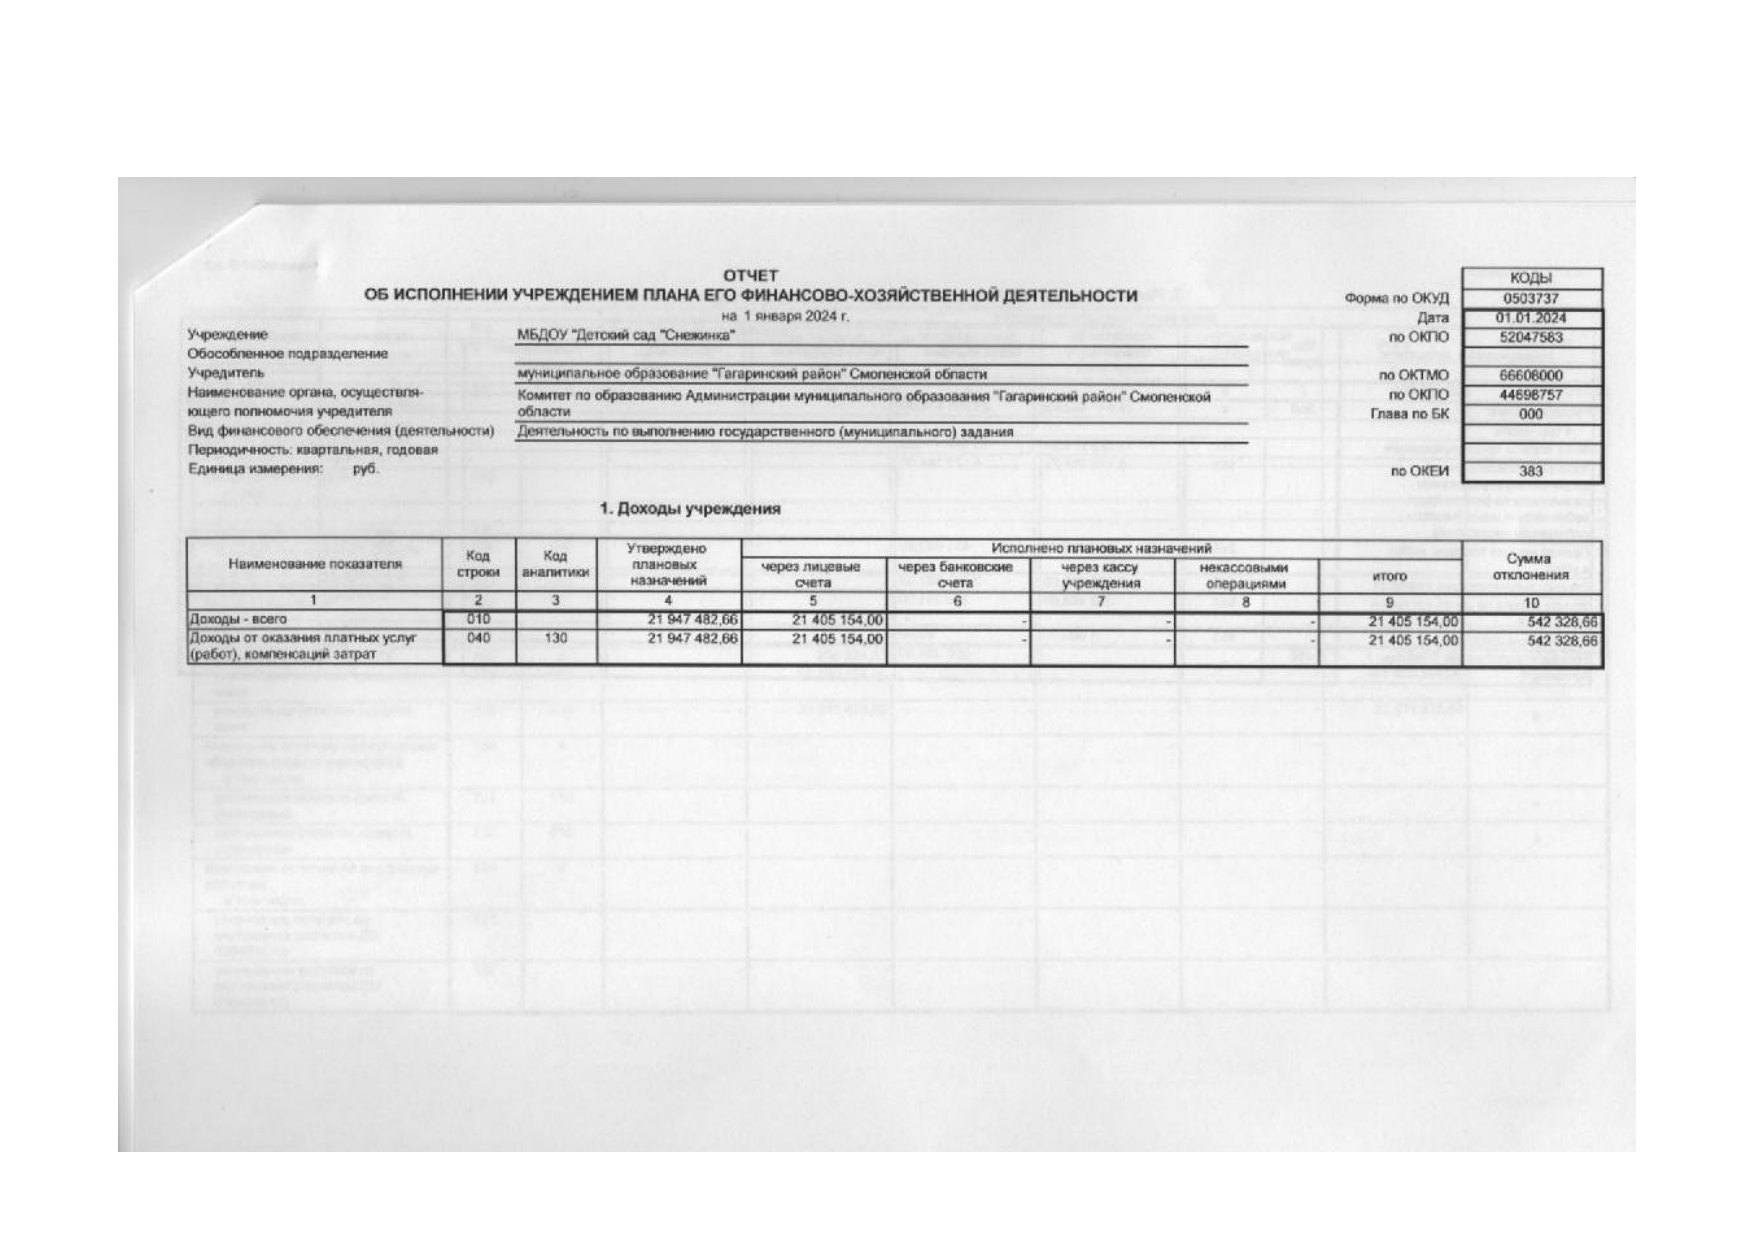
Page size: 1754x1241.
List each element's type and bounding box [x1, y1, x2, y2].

picture [118, 177, 1636, 1152]
